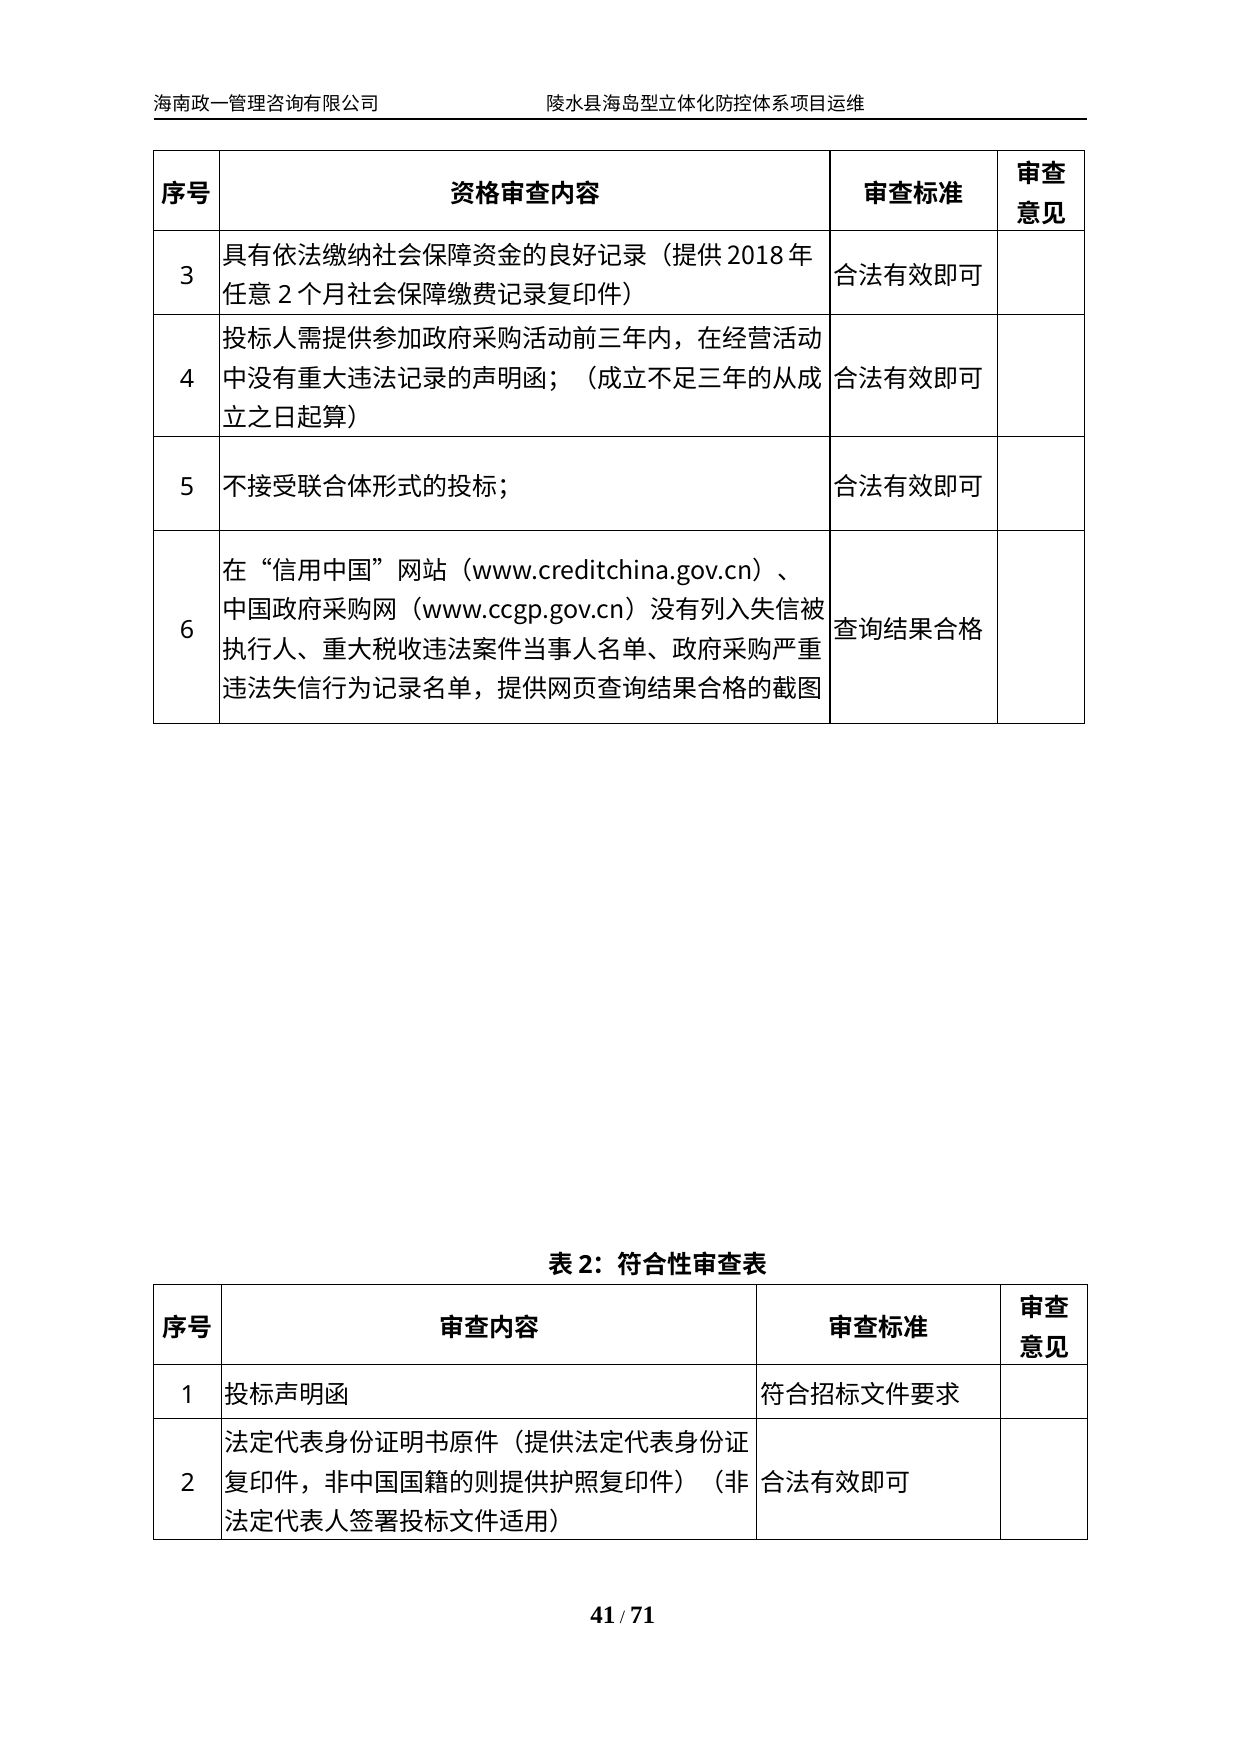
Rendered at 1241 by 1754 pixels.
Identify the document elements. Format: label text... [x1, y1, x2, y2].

table_cell 具有依法缴纳社会保障资金的良好记录（提供2018年任意2个月社会保障缴费记录复印件） [220, 231, 829, 313]
table_cell 合法有效即可 [831, 437, 997, 529]
table_cell [1001, 1365, 1087, 1418]
table_cell 合法有效即可 [831, 231, 997, 313]
table_cell [998, 531, 1084, 723]
table_cell 4 [154, 315, 219, 436]
table_cell [1001, 1419, 1087, 1539]
table_cell 不接受联合体形式的投标； [220, 437, 829, 529]
table_cell 合法有效即可 [757, 1419, 1000, 1539]
table_header 审查内容 [222, 1285, 756, 1364]
table_cell [998, 315, 1084, 436]
table_cell 5 [154, 437, 219, 529]
table_header 序号 [154, 1285, 221, 1364]
table_cell 2 [154, 1419, 221, 1539]
text 表2：符合性审查表 [153, 1232, 1087, 1284]
table_cell [998, 437, 1084, 529]
table_header 审查 意见 [998, 151, 1084, 230]
table_cell 投标声明函 [222, 1365, 756, 1418]
table_header 资格审查内容 [220, 151, 829, 230]
table_cell 查询结果合格 [831, 531, 997, 723]
table_header 审查 意见 [1001, 1285, 1087, 1364]
table_cell 1 [154, 1365, 221, 1418]
table_cell 法定代表身份证明书原件（提供法定代表身份证复印件，非中国国籍的则提供护照复印件）（非法定代表人签署投标文件适用） [222, 1419, 756, 1539]
table_cell 在“信用中国”网站（www.creditchina.gov.cn）、中国政府采购网（www.ccgp.gov.cn）没有列入失信被执行人、重大税收违法案件当事人名单、政府采购严重违法失信行为记录名单，提供网页查询结果合格的截图 [220, 531, 829, 723]
table_header 审查标准 [757, 1285, 1000, 1364]
table_header 审查标准 [831, 151, 997, 230]
table_cell 符合招标文件要求 [757, 1365, 1000, 1418]
table_cell 投标人需提供参加政府采购活动前三年内，在经营活动中没有重大违法记录的声明函；（成立不足三年的从成立之日起算） [220, 315, 829, 436]
table_cell 合法有效即可 [831, 315, 997, 436]
table_cell 3 [154, 231, 219, 313]
table_header 序号 [154, 151, 219, 230]
table_cell [998, 231, 1084, 313]
table_cell 6 [154, 531, 219, 723]
